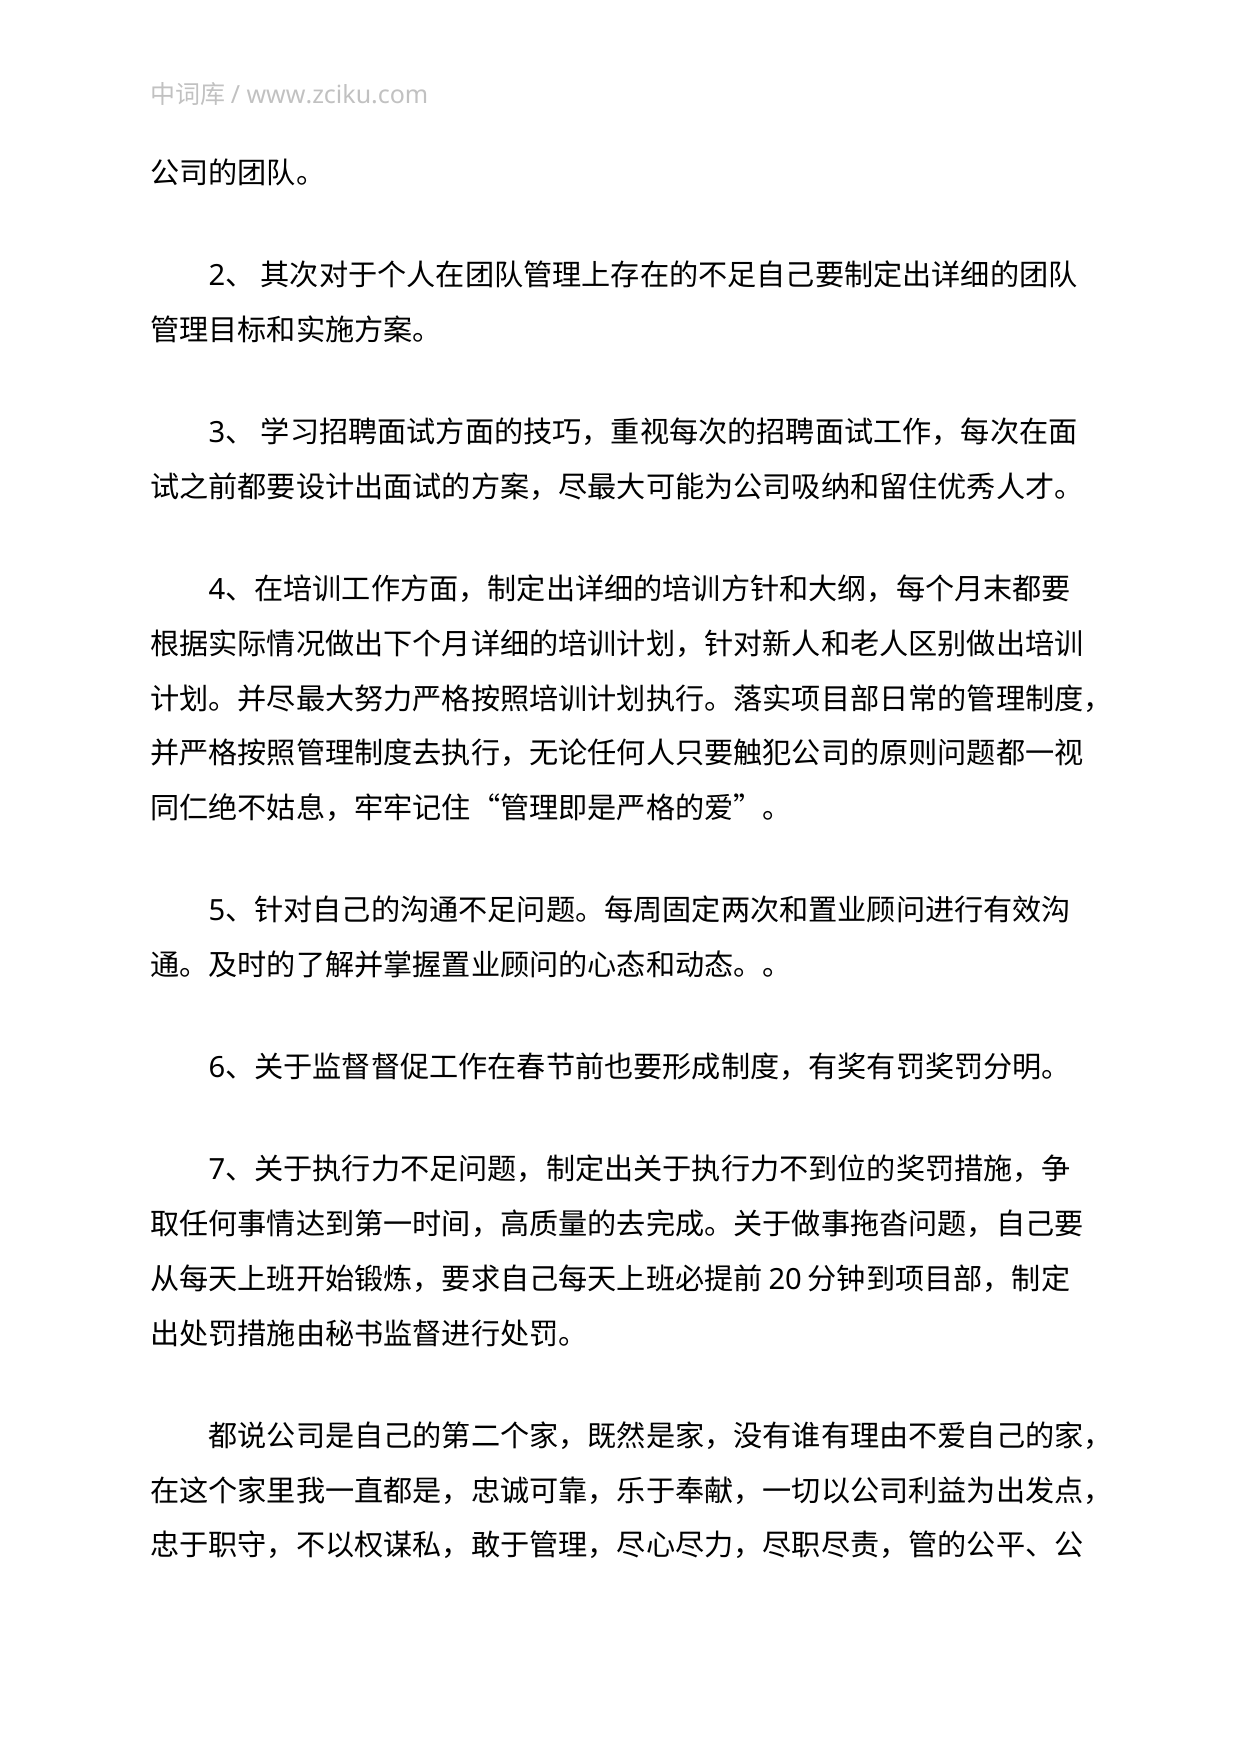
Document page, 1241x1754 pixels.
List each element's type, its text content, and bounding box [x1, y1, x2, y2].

text 3、 学习招聘面试方面的技巧，重视每次的招聘面试工作，每次在面试之前都要设计出面试的方案，尽最大可能为公司吸纳和留住优秀人才。 [150, 408, 1090, 506]
text 6、关于监督督促工作在春节前也要形成制度，有奖有罚奖罚分明。 [150, 1043, 1090, 1086]
text 5、针对自己的沟通不足问题。每周固定两次和置业顾问进行有效沟通。及时的了解并掌握置业顾问的心态和动态。。 [150, 887, 1090, 984]
text 7、关于执行力不足问题，制定出关于执行力不到位的奖罚措施，争取任何事情达到第一时间，高质量的去完成。关于做事拖沓问题，自己要从每天上班开始锻炼，要求自己每天上班必提前20分钟到项目部，制定出处罚措施由秘书监督进行处罚。 [150, 1146, 1090, 1353]
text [150, 150, 1090, 192]
text 4、在培训工作方面，制定出详细的培训方针和大纲，每个月末都要根据实际情况做出下个月详细的培训计划，针对新人和老人区别做出培训计划。并尽最大努力严格按照培训计划执行。落实项目部日常的管理制度，并严格按照管理制度去执行，无论任何人只要触犯公司的原则问题都一视同仁绝不姑息，牢牢记住“管理即是严格的爱”。 [150, 565, 1090, 827]
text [150, 1412, 1090, 1564]
text 2、 其次对于个人在团队管理上存在的不足自己要制定出详细的团队管理目标和实施方案。 [150, 252, 1090, 349]
